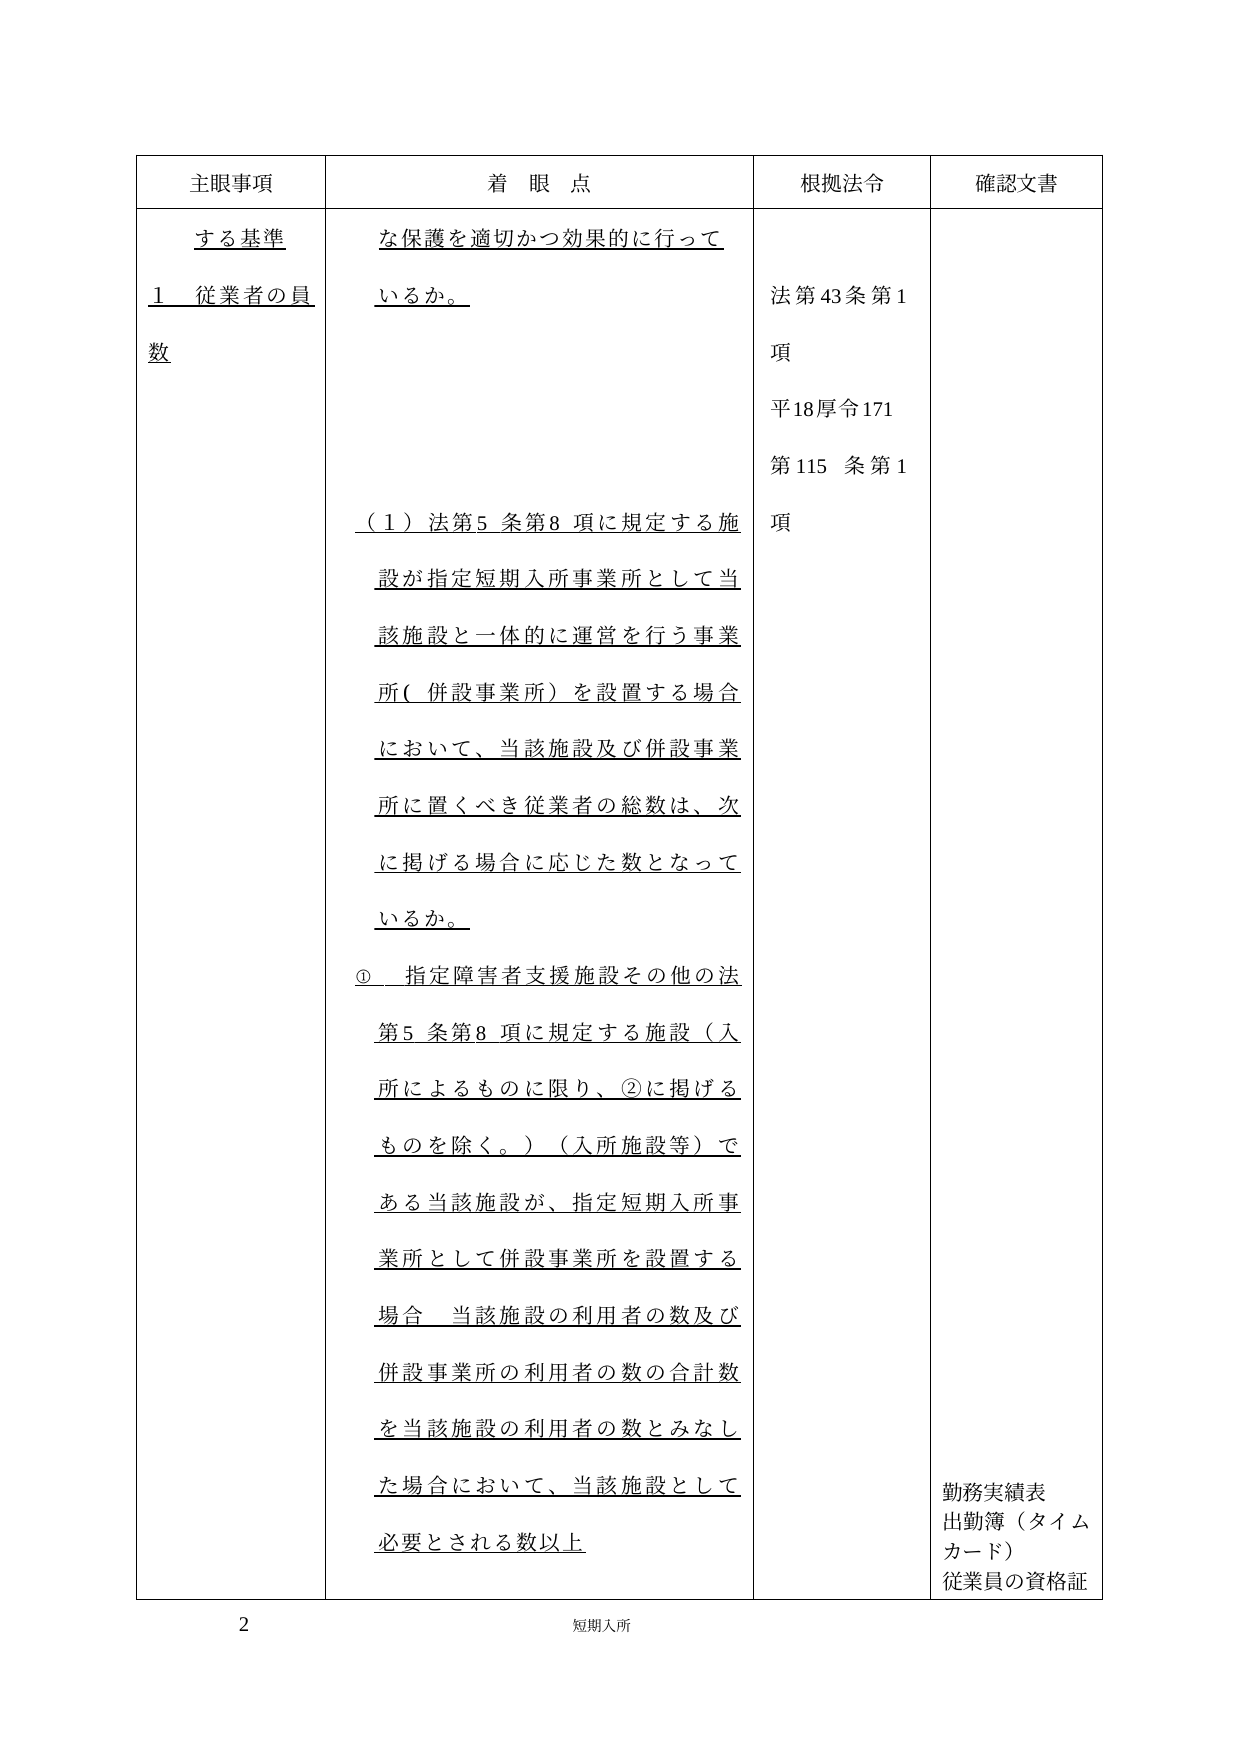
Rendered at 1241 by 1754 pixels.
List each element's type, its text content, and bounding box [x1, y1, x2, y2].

table_header 確認文書 [931, 156, 1102, 208]
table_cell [754, 209, 930, 1598]
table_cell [326, 209, 753, 1598]
table_header 主眼事項 [137, 156, 325, 208]
table_header 根拠法令 [754, 156, 930, 208]
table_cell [137, 209, 325, 1598]
table_header 着 眼 点 [326, 156, 753, 208]
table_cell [931, 209, 1102, 1598]
